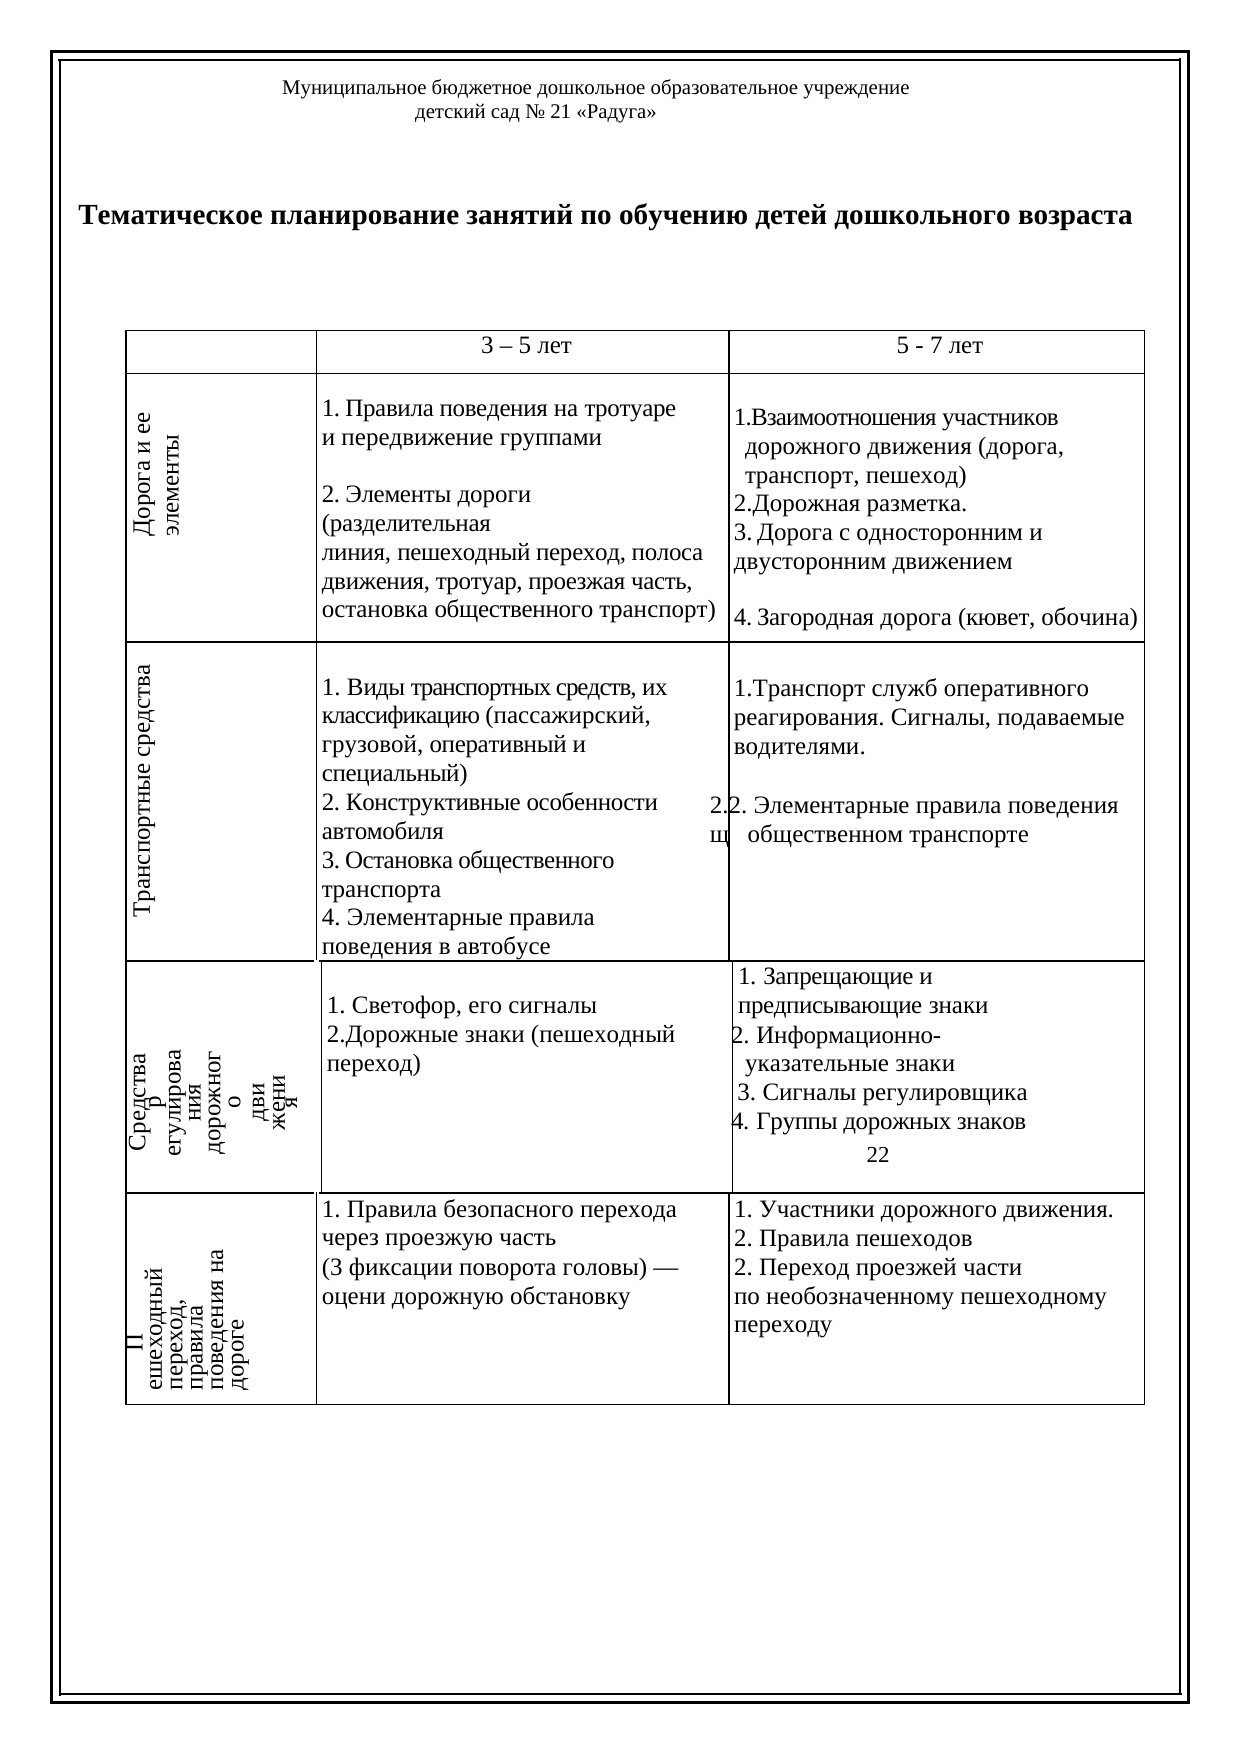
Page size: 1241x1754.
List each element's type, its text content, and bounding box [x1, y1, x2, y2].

table_header 3 – 5 лет [317, 331, 728, 372]
table_cell 1.Взаимоотношения участников дорожного движения (дорога, транспорт, пешеход) 2.Дорожная разметка. Дорога с односторонним и двусторонним движением Загородная дорога (кювет, обочина) [730, 374, 1144, 641]
table_cell Средства регулирования дорожного движения [127, 962, 314, 1192]
table_cell Дорога и ее элементы [127, 374, 316, 641]
text Муниципальное бюджетное дошкольное образовательное учреждение детский сад № 21 «Радуга» [67, 75, 1005, 123]
table_cell Запрещающие и предписывающие знаки Информационно- указательные знаки Сигналы регулировщика Группы дорожных знаков [733, 962, 1144, 1192]
table_header [127, 331, 316, 372]
table_cell Транспортные средства [127, 643, 316, 960]
table_cell 1. Светофор, его сигналы 2.Дорожные знаки (пешеходный переход) [322, 962, 732, 1192]
table_cell 1. Виды транспортных средств, их классификацию (пассажирский, грузовой, оперативный и специальный) 2. Конструктивные особенности автомобиля 3. Остановка общественного транспорта 4. Элементарные правила поведения в автобусе [317, 643, 728, 960]
subtitle Тематическое планирование занятий по обучению детей дошкольного возраста [67, 197, 1144, 231]
table_cell 1. Участники дорожного движения. 2. Правила пешеходов 2. Переход проезжей части по необозначенному пешеходному переходу [730, 1194, 1144, 1404]
table_cell 1.Транспорт служб оперативного реагирования. Сигналы, подаваемые водителями. 2.2. Элементарные правила поведения щ общественном транспорте [730, 643, 1144, 960]
table_cell 1. Правила безопасного перехода через проезжую часть (3 фиксации поворота головы) — оцени дорожную обстановку [317, 1194, 728, 1404]
table_cell Пешеходный переход, правила поведения на дороге [127, 1194, 316, 1404]
table_cell Правила поведения на тротуаре и передвижение группами Элементы дороги (разделительная линия, пешеходный переход, полоса движения, тротуар, проезжая часть, остановка общественного транспорт) [317, 374, 728, 641]
table_header 5 - 7 лет [730, 331, 1144, 372]
